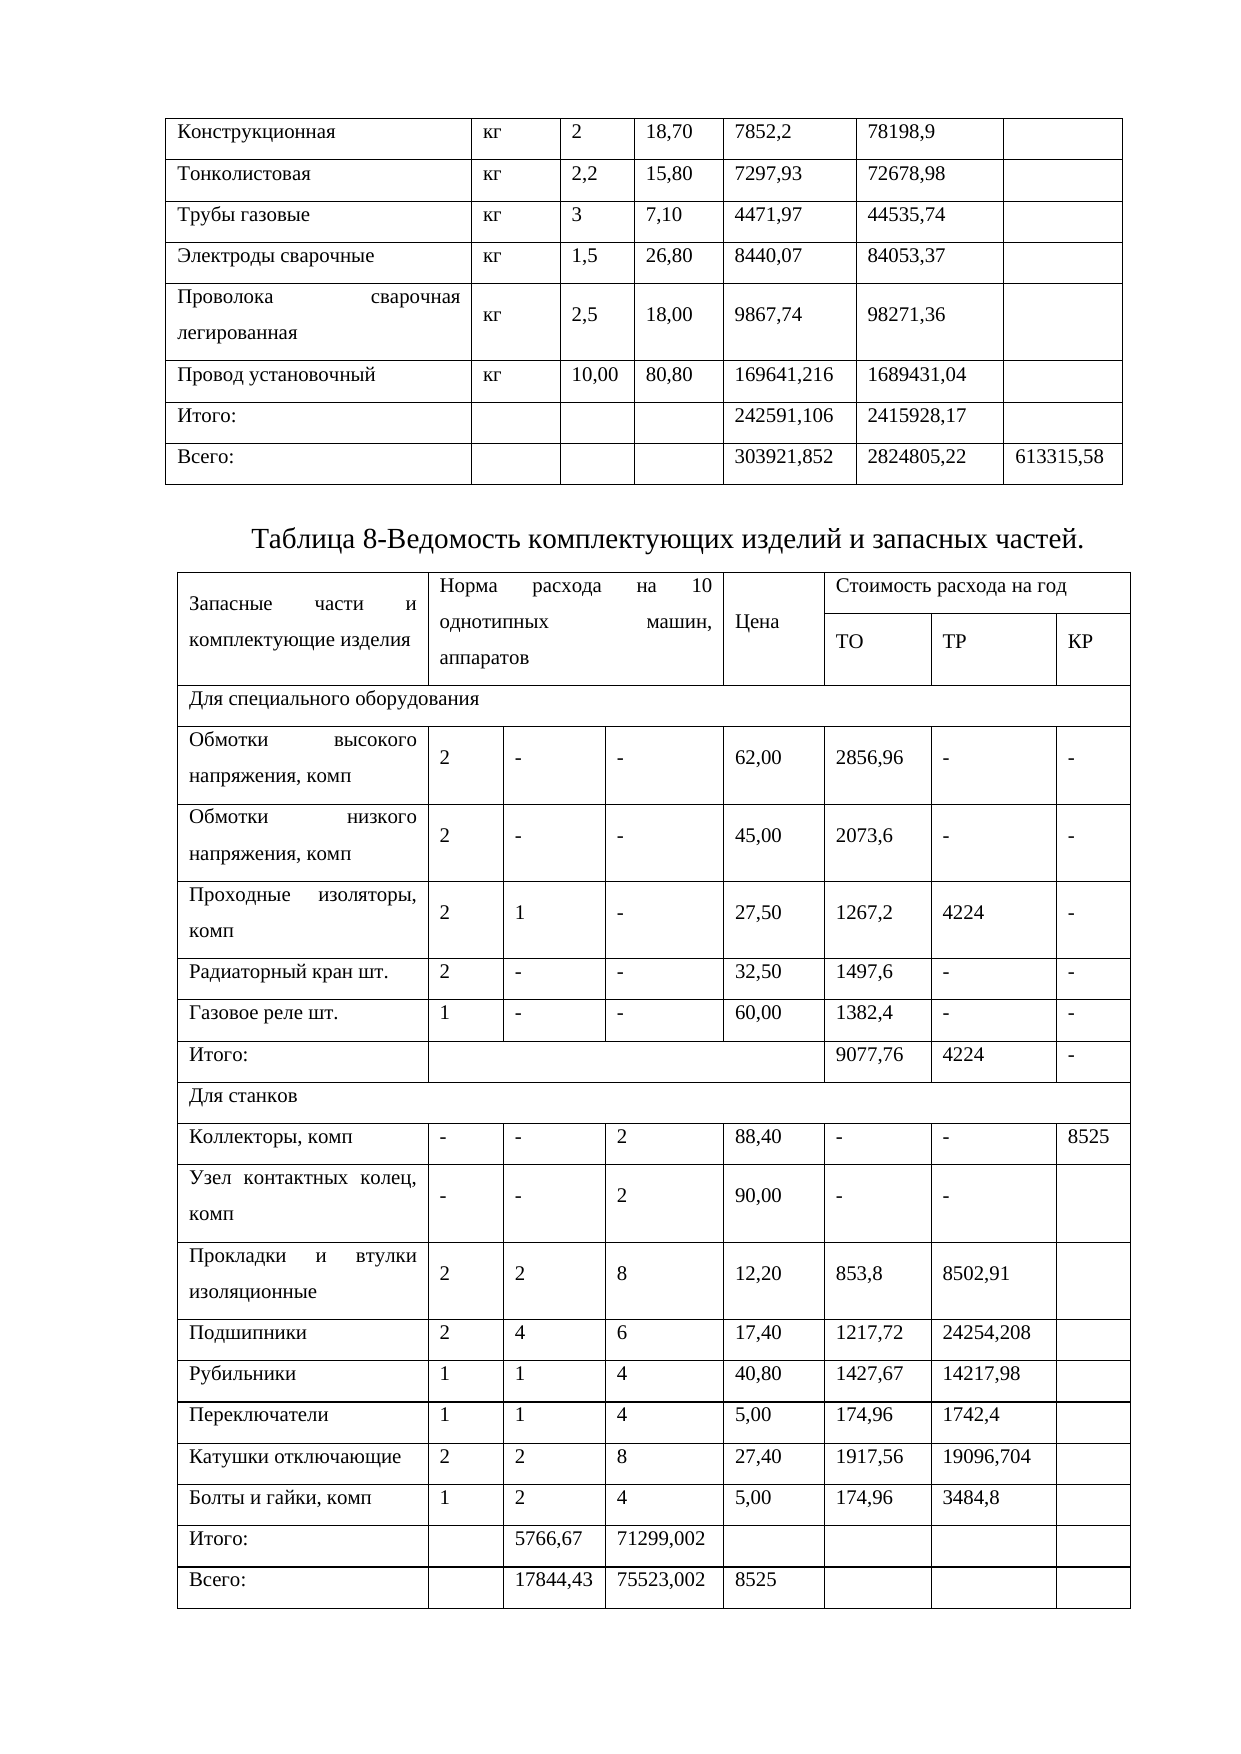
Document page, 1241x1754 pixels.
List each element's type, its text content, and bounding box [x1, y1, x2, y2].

table_cell Для станков [178, 1083, 1130, 1123]
table_cell [825, 1568, 931, 1608]
table_cell [635, 403, 723, 443]
table_cell Рубильники [178, 1361, 428, 1401]
table_cell 2 [429, 1320, 503, 1360]
table_header Стоимость расхода на год [825, 573, 1130, 613]
table_cell 17844,43 [504, 1568, 605, 1608]
table_cell [932, 1526, 1056, 1566]
table_cell - [932, 959, 1056, 999]
table_cell 5766,67 [504, 1526, 605, 1566]
table_cell 18,70 [635, 119, 723, 159]
table_cell 40,80 [724, 1361, 824, 1401]
table_cell 174,96 [825, 1485, 931, 1525]
table_cell - [932, 1124, 1056, 1164]
table_cell [561, 444, 634, 484]
table_cell 2 [504, 1444, 605, 1484]
table_cell 1689431,04 [857, 361, 1003, 402]
table_cell 2 [606, 1124, 723, 1164]
table_cell [429, 1568, 503, 1608]
table_cell кг [472, 243, 560, 283]
table_cell 2824805,22 [857, 444, 1003, 484]
table_cell 60,00 [724, 1000, 824, 1041]
table_cell [1004, 243, 1122, 283]
table_cell - [1057, 882, 1130, 958]
table_cell 853,8 [825, 1243, 931, 1319]
table_cell [1057, 1361, 1130, 1401]
table_cell 2 [429, 1444, 503, 1484]
table_cell Узел контактных колец, комп [178, 1165, 428, 1242]
table_cell 2,2 [561, 160, 634, 201]
table_cell 75523,002 [606, 1568, 723, 1608]
table_cell - [1057, 805, 1130, 881]
table_cell ТР [932, 614, 1056, 685]
table_cell - [606, 727, 723, 803]
table_cell кг [472, 202, 560, 242]
table_cell [1057, 1485, 1130, 1525]
table_cell - [606, 805, 723, 881]
table_cell 5,00 [724, 1485, 824, 1525]
table_cell 1497,6 [825, 959, 931, 999]
table_cell 1 [429, 1485, 503, 1525]
table_cell [1057, 1165, 1130, 1242]
table_cell 71299,002 [606, 1526, 723, 1566]
table_cell 2 [429, 959, 503, 999]
table_cell Обмотки низкого напряжения, комп [178, 805, 428, 881]
table_cell 174,96 [825, 1403, 931, 1443]
table_cell 8502,91 [932, 1243, 1056, 1319]
table_cell 2 [429, 727, 503, 803]
table_cell Болты и гайки, комп [178, 1485, 428, 1525]
table_cell 2073,6 [825, 805, 931, 881]
table_cell 1742,4 [932, 1403, 1056, 1443]
table_cell - [504, 1165, 605, 1242]
table_cell 8525 [724, 1568, 824, 1608]
table_cell - [606, 882, 723, 958]
table_cell 8 [606, 1243, 723, 1319]
table_cell [1057, 1243, 1130, 1319]
table_cell 5,00 [724, 1403, 824, 1443]
table_cell Для специального оборудования [178, 686, 1130, 726]
table_cell 4 [606, 1361, 723, 1401]
table_cell - [932, 727, 1056, 803]
table_cell [429, 1526, 503, 1566]
table_cell 4224 [932, 882, 1056, 958]
table_cell 9077,76 [825, 1042, 931, 1082]
table_cell кг [472, 119, 560, 159]
table_cell 44535,74 [857, 202, 1003, 242]
table_cell Конструкционная [166, 119, 471, 159]
table_cell 1 [429, 1361, 503, 1401]
table_cell 4471,97 [724, 202, 856, 242]
table_cell Всего: [166, 444, 471, 484]
table_cell 4 [606, 1403, 723, 1443]
table_cell Итого: [178, 1526, 428, 1566]
table_cell 2 [561, 119, 634, 159]
table_cell 4 [606, 1485, 723, 1525]
table_cell - [504, 1000, 605, 1041]
table_cell [1004, 403, 1122, 443]
table_cell 18,00 [635, 284, 723, 360]
table_cell [932, 1568, 1056, 1608]
table_cell 8440,07 [724, 243, 856, 283]
table_cell [1057, 1568, 1130, 1608]
table_cell - [504, 805, 605, 881]
text Таблица 8-Ведомость комплектующих изделий и запасных частей. [177, 521, 1152, 555]
table_cell 1,5 [561, 243, 634, 283]
table_cell [1004, 202, 1122, 242]
table_cell Провод установочный [166, 361, 471, 402]
table_cell 7,10 [635, 202, 723, 242]
table_cell 1 [504, 882, 605, 958]
table_cell 2 [504, 1243, 605, 1319]
table_cell - [606, 1000, 723, 1041]
table_cell 8 [606, 1444, 723, 1484]
table_cell Всего: [178, 1568, 428, 1608]
table_cell 12,20 [724, 1243, 824, 1319]
table_cell Катушки отключающие [178, 1444, 428, 1484]
table_cell Итого: [178, 1042, 428, 1082]
table_cell - [932, 1000, 1056, 1041]
table_cell 10,00 [561, 361, 634, 402]
table_cell Итого: [166, 403, 471, 443]
table_cell 98271,36 [857, 284, 1003, 360]
table_cell 303921,852 [724, 444, 856, 484]
table_cell - [1057, 959, 1130, 999]
table_cell 45,00 [724, 805, 824, 881]
table_cell Радиаторный кран шт. [178, 959, 428, 999]
table_cell ТО [825, 614, 931, 685]
table_cell 27,40 [724, 1444, 824, 1484]
table_cell 3 [561, 202, 634, 242]
table_cell 6 [606, 1320, 723, 1360]
table_cell Коллекторы, комп [178, 1124, 428, 1164]
table_cell [1057, 1444, 1130, 1484]
table_cell Проходные изоляторы, комп [178, 882, 428, 958]
table_cell 14217,98 [932, 1361, 1056, 1401]
table_cell 1 [429, 1000, 503, 1041]
table_cell Подшипники [178, 1320, 428, 1360]
table_cell 27,50 [724, 882, 824, 958]
table_cell 242591,106 [724, 403, 856, 443]
table_cell - [429, 1165, 503, 1242]
table_cell [429, 1042, 824, 1082]
table_cell [472, 403, 560, 443]
table_cell 1 [504, 1403, 605, 1443]
table_cell - [606, 959, 723, 999]
table_cell 1217,72 [825, 1320, 931, 1360]
table_cell 84053,37 [857, 243, 1003, 283]
table_cell кг [472, 284, 560, 360]
table_cell - [504, 1124, 605, 1164]
table_cell [1004, 160, 1122, 201]
table_cell Обмотки высокого напряжения, комп [178, 727, 428, 803]
table_cell 2856,96 [825, 727, 931, 803]
table_cell [1057, 1320, 1130, 1360]
table_cell Тонколистовая [166, 160, 471, 201]
table_cell [561, 403, 634, 443]
table_cell 7297,93 [724, 160, 856, 201]
table_cell 7852,2 [724, 119, 856, 159]
table_cell [825, 1526, 931, 1566]
table_cell 88,40 [724, 1124, 824, 1164]
table_cell [635, 444, 723, 484]
table_cell 72678,98 [857, 160, 1003, 201]
table_cell [1057, 1526, 1130, 1566]
table_header Цена [724, 573, 824, 685]
table_cell [724, 1526, 824, 1566]
table_cell 9867,74 [724, 284, 856, 360]
table_cell [472, 444, 560, 484]
table_cell - [932, 805, 1056, 881]
table_cell 2 [429, 882, 503, 958]
table_cell 2 [504, 1485, 605, 1525]
table_cell 1382,4 [825, 1000, 931, 1041]
table_cell 17,40 [724, 1320, 824, 1360]
table_cell 4224 [932, 1042, 1056, 1082]
table_cell - [1057, 1042, 1130, 1082]
table_cell КР [1057, 614, 1130, 685]
table_cell 613315,58 [1004, 444, 1122, 484]
table_cell Переключатели [178, 1403, 428, 1443]
table_cell 90,00 [724, 1165, 824, 1242]
table_cell - [825, 1124, 931, 1164]
table_cell Прокладки и втулки изоляционные [178, 1243, 428, 1319]
table_cell 1 [429, 1403, 503, 1443]
table_cell 1 [504, 1361, 605, 1401]
table_cell 1427,67 [825, 1361, 931, 1401]
table_cell 1917,56 [825, 1444, 931, 1484]
table_header Норма расхода на 10 однотипных машин, аппаратов [429, 573, 723, 685]
table_cell 26,80 [635, 243, 723, 283]
table_cell Электроды сварочные [166, 243, 471, 283]
table_cell 1267,2 [825, 882, 931, 958]
table_cell 169641,216 [724, 361, 856, 402]
table_cell Проволока сварочная легированная [166, 284, 471, 360]
table_cell кг [472, 361, 560, 402]
table_cell 8525 [1057, 1124, 1130, 1164]
table_cell [1004, 361, 1122, 402]
table_cell - [1057, 727, 1130, 803]
table_cell Газовое реле шт. [178, 1000, 428, 1041]
table_header Запасные части и комплектующие изделия [178, 573, 428, 685]
table_cell [1057, 1403, 1130, 1443]
table_cell Трубы газовые [166, 202, 471, 242]
table_cell 78198,9 [857, 119, 1003, 159]
table_cell 62,00 [724, 727, 824, 803]
table_cell 3484,8 [932, 1485, 1056, 1525]
table_cell кг [472, 160, 560, 201]
table_cell 2 [429, 1243, 503, 1319]
table_cell 80,80 [635, 361, 723, 402]
table_cell [1004, 284, 1122, 360]
table_cell - [429, 1124, 503, 1164]
table_cell 2415928,17 [857, 403, 1003, 443]
table_cell - [932, 1165, 1056, 1242]
table_cell 2,5 [561, 284, 634, 360]
table_cell 19096,704 [932, 1444, 1056, 1484]
table_cell - [504, 959, 605, 999]
table_cell - [1057, 1000, 1130, 1041]
table_cell 24254,208 [932, 1320, 1056, 1360]
table_cell 4 [504, 1320, 605, 1360]
table_cell 15,80 [635, 160, 723, 201]
table_cell - [825, 1165, 931, 1242]
table_cell 32,50 [724, 959, 824, 999]
table_cell 2 [429, 805, 503, 881]
table_cell [1004, 119, 1122, 159]
table_cell 2 [606, 1165, 723, 1242]
table_cell - [504, 727, 605, 803]
